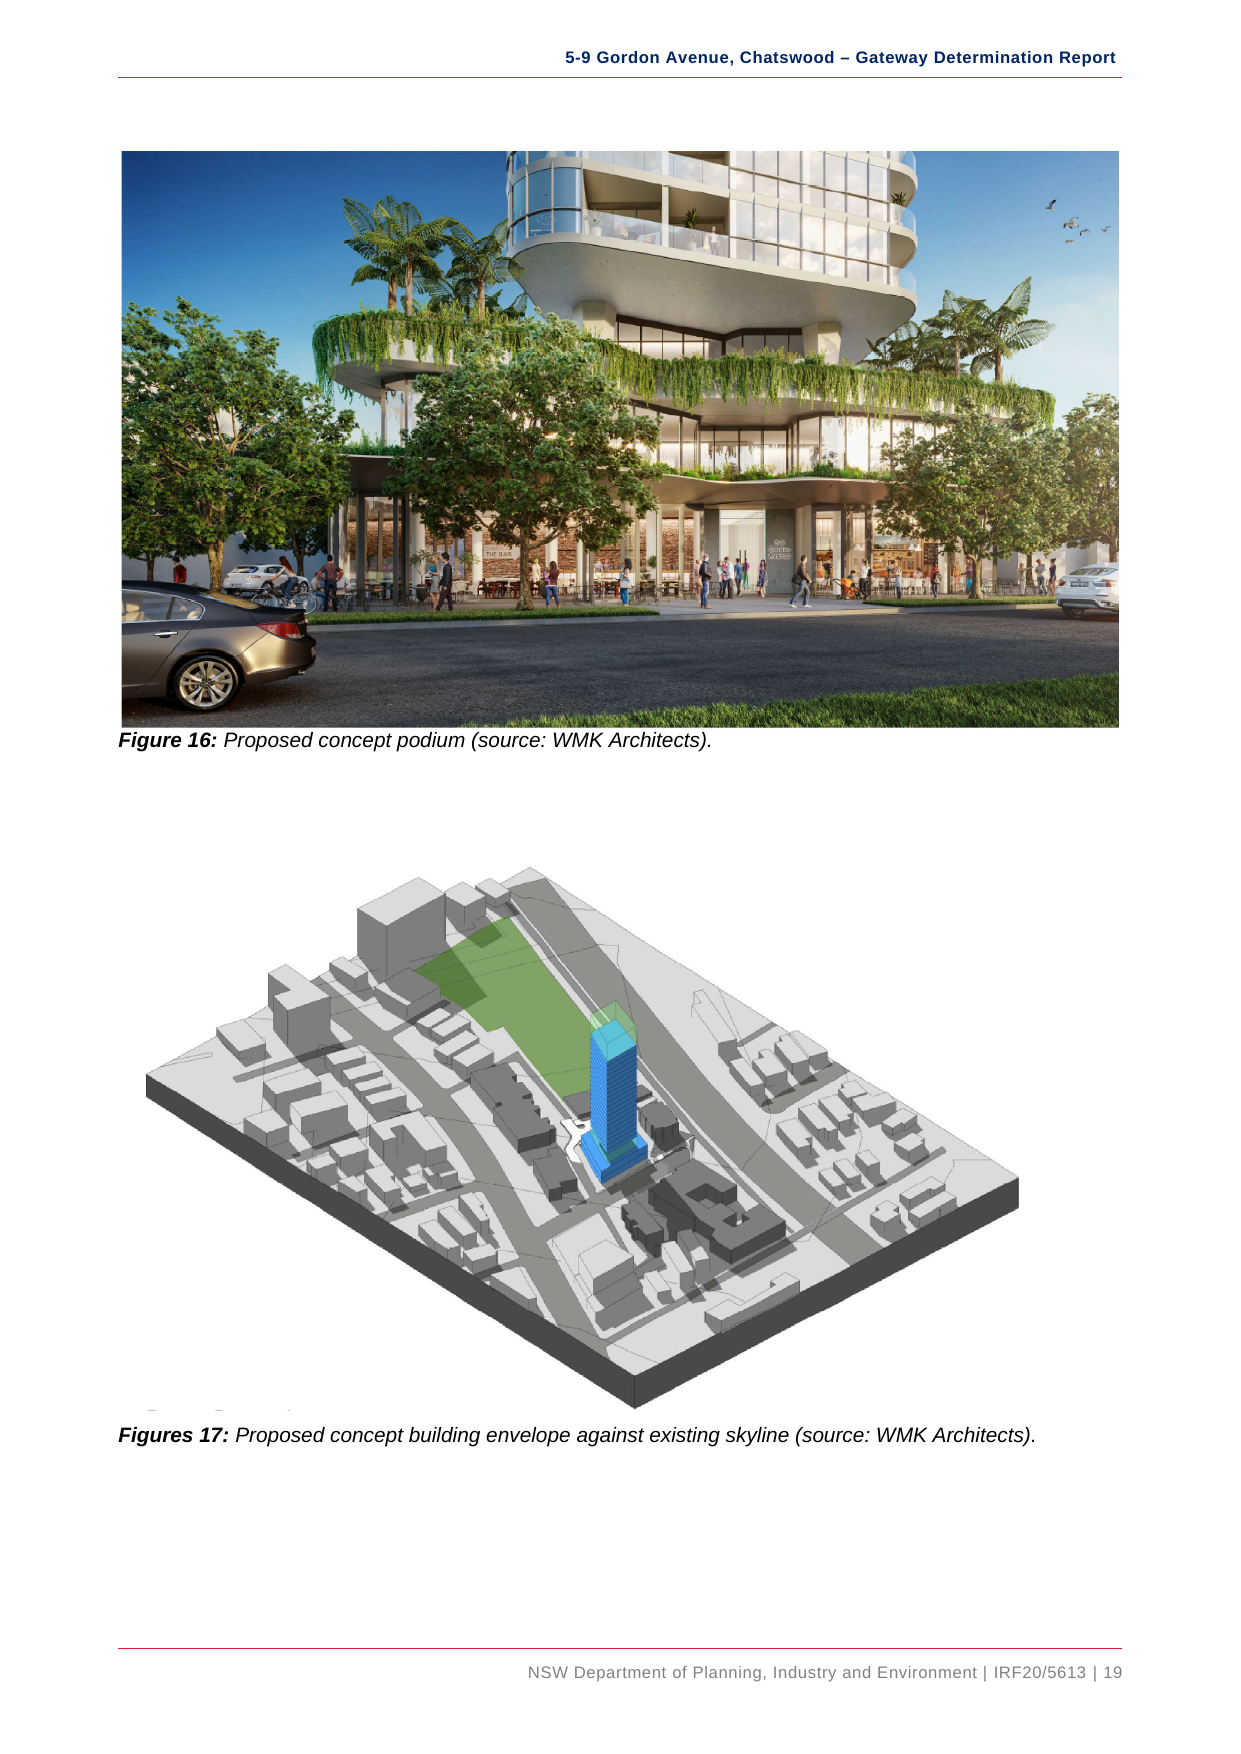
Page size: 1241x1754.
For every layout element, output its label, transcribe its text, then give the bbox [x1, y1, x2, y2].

picture [118, 147, 1123, 729]
text Figures 17: Proposed concept building envelope against existing skyline (source: WMK Architects). [118, 1423, 1122, 1447]
picture [118, 806, 1123, 1411]
text Figure 16: Proposed concept podium (source: WMK Architects). [118, 729, 1122, 752]
